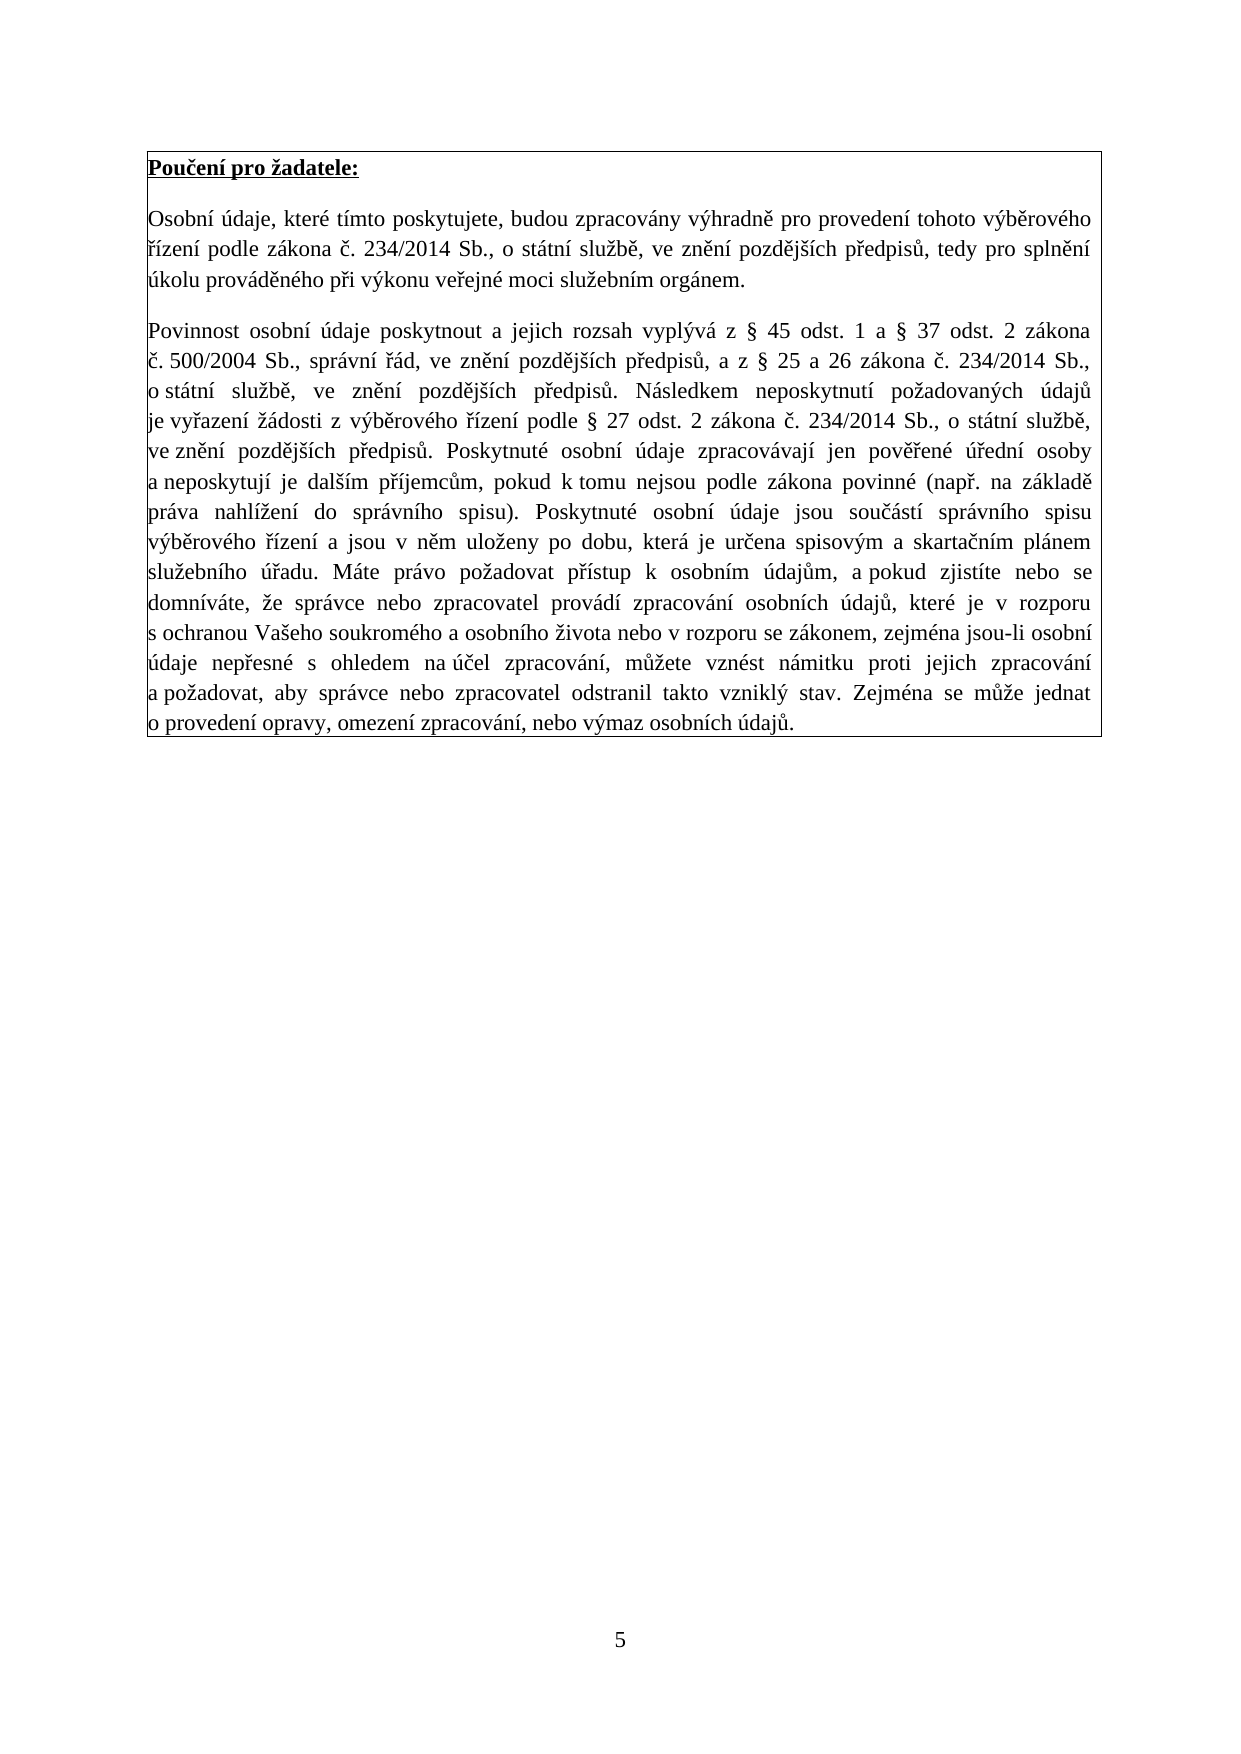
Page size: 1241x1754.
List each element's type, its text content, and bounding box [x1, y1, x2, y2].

text Poučení pro žadatele: [148, 152, 1101, 181]
text Osobní údaje, které tímto poskytujete, budou zpracovány výhradně pro provedení tohoto výběrového řízení podle zákona č. 234/2014 Sb., o státní službě, ve znění pozdějších předpisů, tedy pro splnění úkolu prováděného při výkonu veřejné moci služebním orgánem. [148, 202, 1101, 292]
text Povinnost osobní údaje poskytnout a jejich rozsah vyplývá z § 45 odst. 1 a § 37 odst. 2 zákona č. 500/2004 Sb., správní řád, ve znění pozdějších předpisů, a z § 25 a 26 zákona č. 234/2014 Sb., o státní službě, ve znění pozdějších předpisů. Následkem neposkytnutí požadovaných údajů je vyřazení žádosti z výběrového řízení podle § 27 odst. 2 zákona č. 234/2014 Sb., o státní službě, ve znění pozdějších předpisů. Poskytnuté osobní údaje zpracovávají jen pověřené úřední osoby a neposkytují je dalším příjemcům, pokud k tomu nejsou podle zákona povinné (např. na základě práva nahlížení do správního spisu). Poskytnuté osobní údaje jsou součástí správního spisu výběrového řízení a jsou v něm uloženy po dobu, která je určena spisovým a skartačním plánem služebního úřadu. Máte právo požadovat přístup k osobním údajům, a pokud zjistíte nebo se domníváte, že správce nebo zpracovatel provádí zpracování osobních údajů, které je v rozporu s ochranou Vašeho soukromého a osobního života nebo v rozporu se zákonem, zejména jsou-li osobní údaje nepřesné s ohledem na účel zpracování, můžete vznést námitku proti jejich zpracování a požadovat, aby správce nebo zpracovatel odstranil takto vzniklý stav. Zejména se může jednat o provedení opravy, omezení zpracování, nebo výmaz osobních údajů. [148, 314, 1101, 736]
